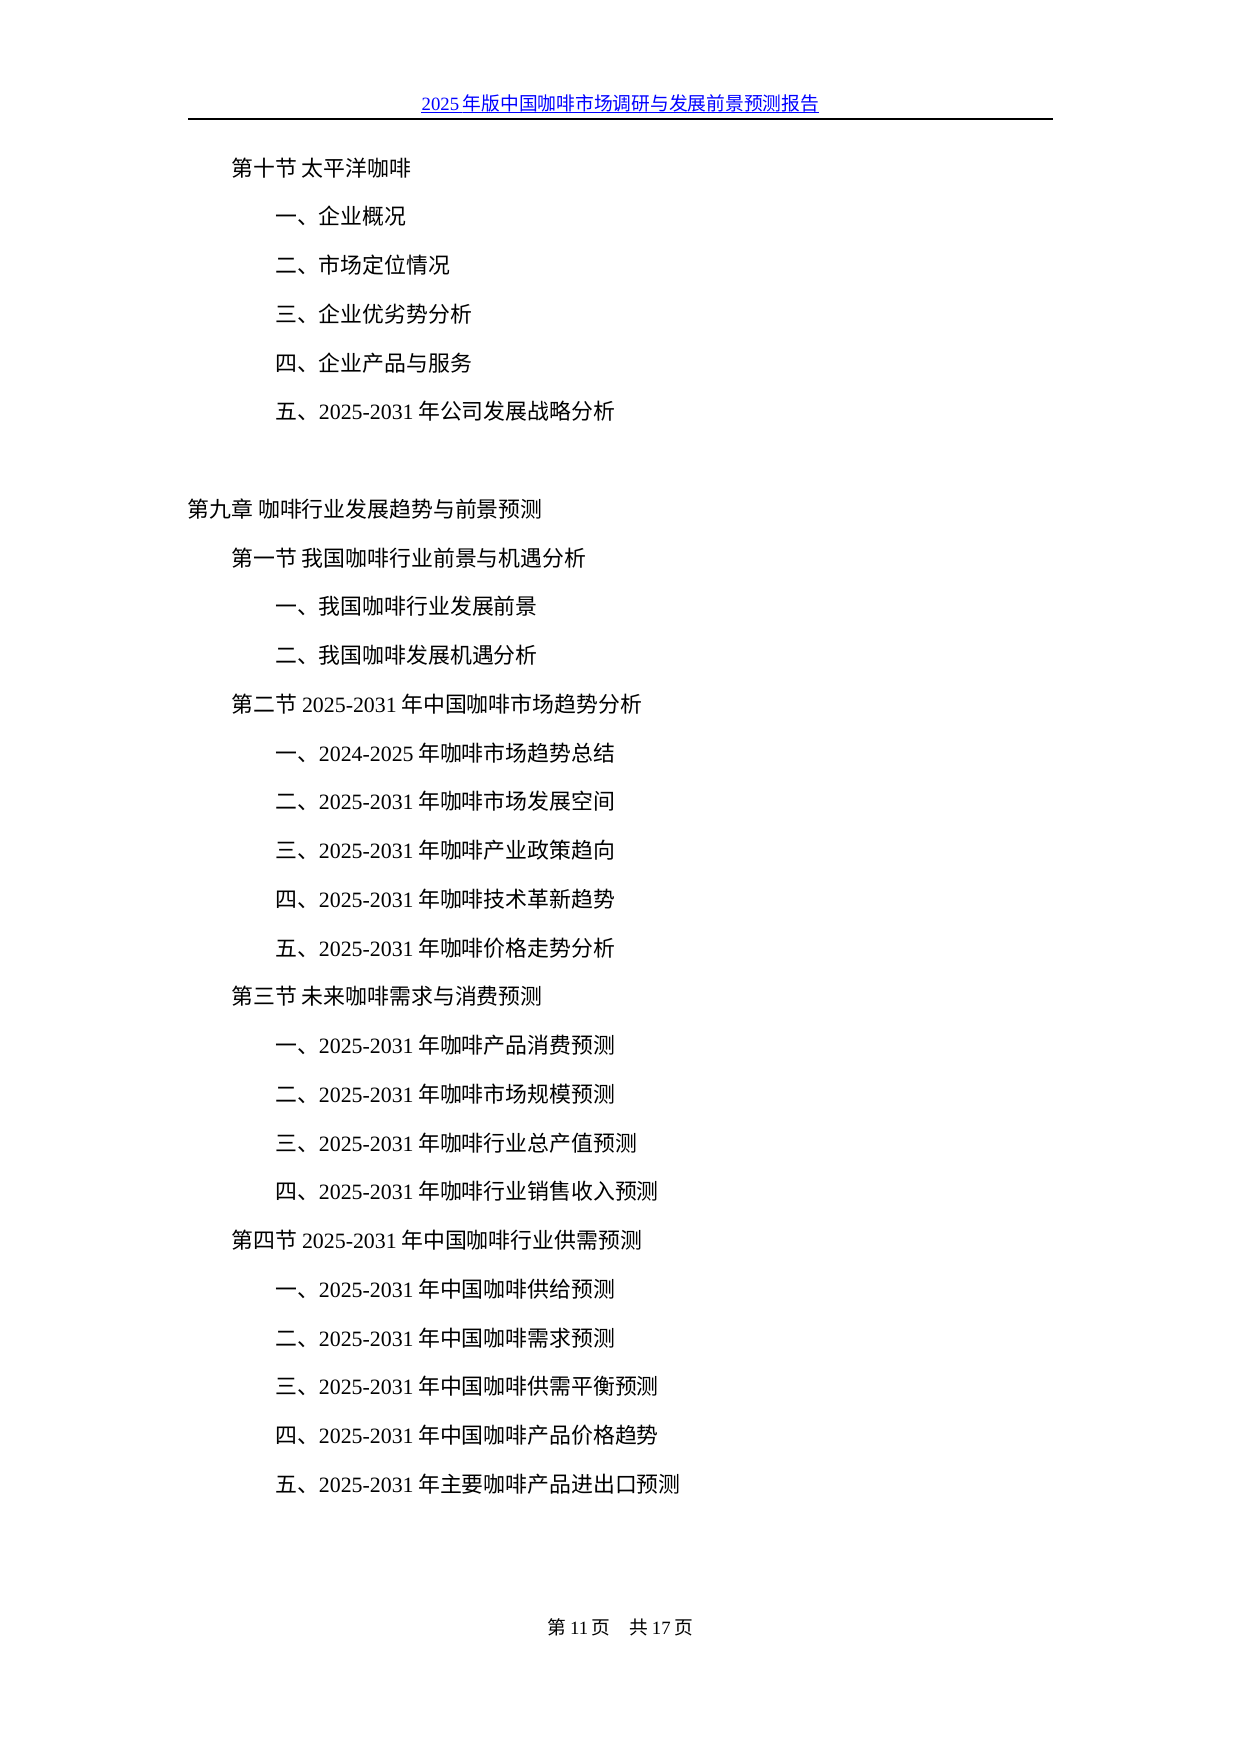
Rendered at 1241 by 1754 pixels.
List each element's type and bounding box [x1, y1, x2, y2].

text [187, 150, 1053, 1499]
